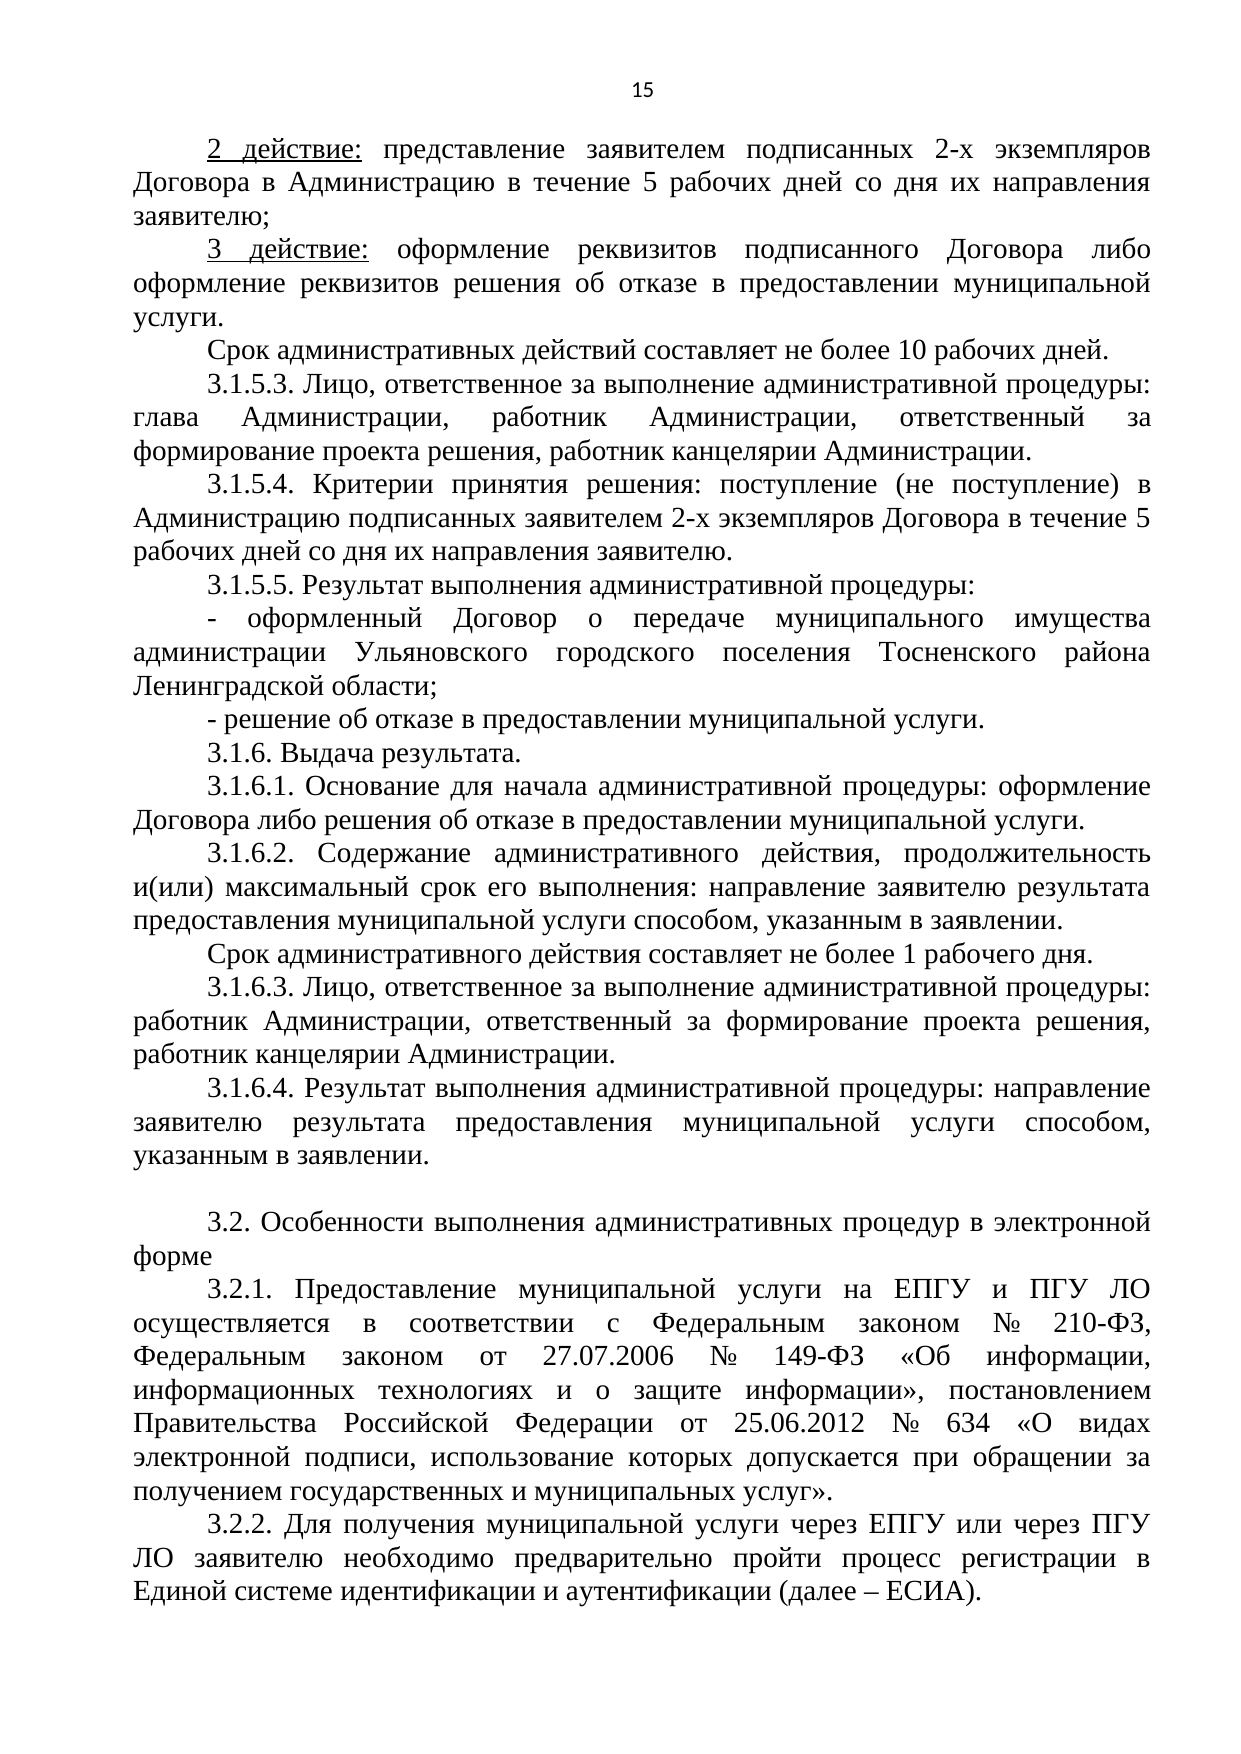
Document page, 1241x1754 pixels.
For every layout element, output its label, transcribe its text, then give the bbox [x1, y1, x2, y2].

text 3.1.6.3. Лицо, ответственное за выполнение административной процедуры: работник Администрации, ответственный за формирование проекта решения, работник канцелярии Администрации. [133, 969, 1152, 1070]
text Срок административного действия составляет не более 1 рабочего дня. [133, 936, 1152, 969]
text 3.1.6. Выдача результата. [133, 735, 1152, 768]
text 3.1.6.2. Содержание административного действия, продолжительность и(или) максимальный срок его выполнения: направление заявителю результата предоставления муниципальной услуги способом, указанным в заявлении. [133, 835, 1152, 936]
text 3 действие: оформление реквизитов подписанного Договора либо оформление реквизитов решения об отказе в предоставлении муниципальной услуги. [133, 232, 1152, 332]
text Срок административных действий составляет не более 10 рабочих дней. [133, 332, 1152, 366]
text 3.2.2. Для получения муниципальной услуги через ЕПГУ или через ПГУ ЛО заявителю необходимо предварительно пройти процесс регистрации в Единой системе идентификации и аутентификации (далее – ЕСИА). [133, 1506, 1152, 1607]
text - решение об отказе в предоставлении муниципальной услуги. [133, 701, 1152, 735]
text 3.1.6.4. Результат выполнения административной процедуры: направление заявителю результата предоставления муниципальной услуги способом, указанным в заявлении. [133, 1070, 1152, 1171]
text - оформленный Договор о передаче муниципального имущества администрации Ульяновского городского поселения Тосненского района Ленинградской области; [133, 601, 1152, 701]
text 3.1.5.5. Результат выполнения административной процедуры: [133, 567, 1152, 601]
text 3.1.5.3. Лицо, ответственное за выполнение административной процедуры: глава Администрации, работник Администрации, ответственный за формирование проекта решения, работник канцелярии Администрации. [133, 366, 1152, 466]
text 3.2.1. Предоставление муниципальной услуги на ЕПГУ и ПГУ ЛО осуществляется в соответствии с Федеральным законом № 210-ФЗ, Федеральным законом от 27.07.2006 № 149-ФЗ «Об информации, информационных технологиях и о защите информации», постановлением Правительства Российской Федерации от 25.06.2012 № 634 «О видах электронной подписи, использование которых допускается при обращении за получением государственных и муниципальных услуг». [133, 1271, 1152, 1506]
text 3.1.5.4. Критерии принятия решения: поступление (не поступление) в Администрацию подписанных заявителем 2-х экземпляров Договора в течение 5 рабочих дней со дня их направления заявителю. [133, 466, 1152, 567]
text 2 действие: представление заявителем подписанных 2-х экземпляров Договора в Администрацию в течение 5 рабочих дней со дня их направления заявителю; [133, 131, 1152, 232]
text 3.2. Особенности выполнения административных процедур в электронной форме [133, 1204, 1152, 1271]
text 3.1.6.1. Основание для начала административной процедуры: оформление Договора либо решения об отказе в предоставлении муниципальной услуги. [133, 768, 1152, 835]
